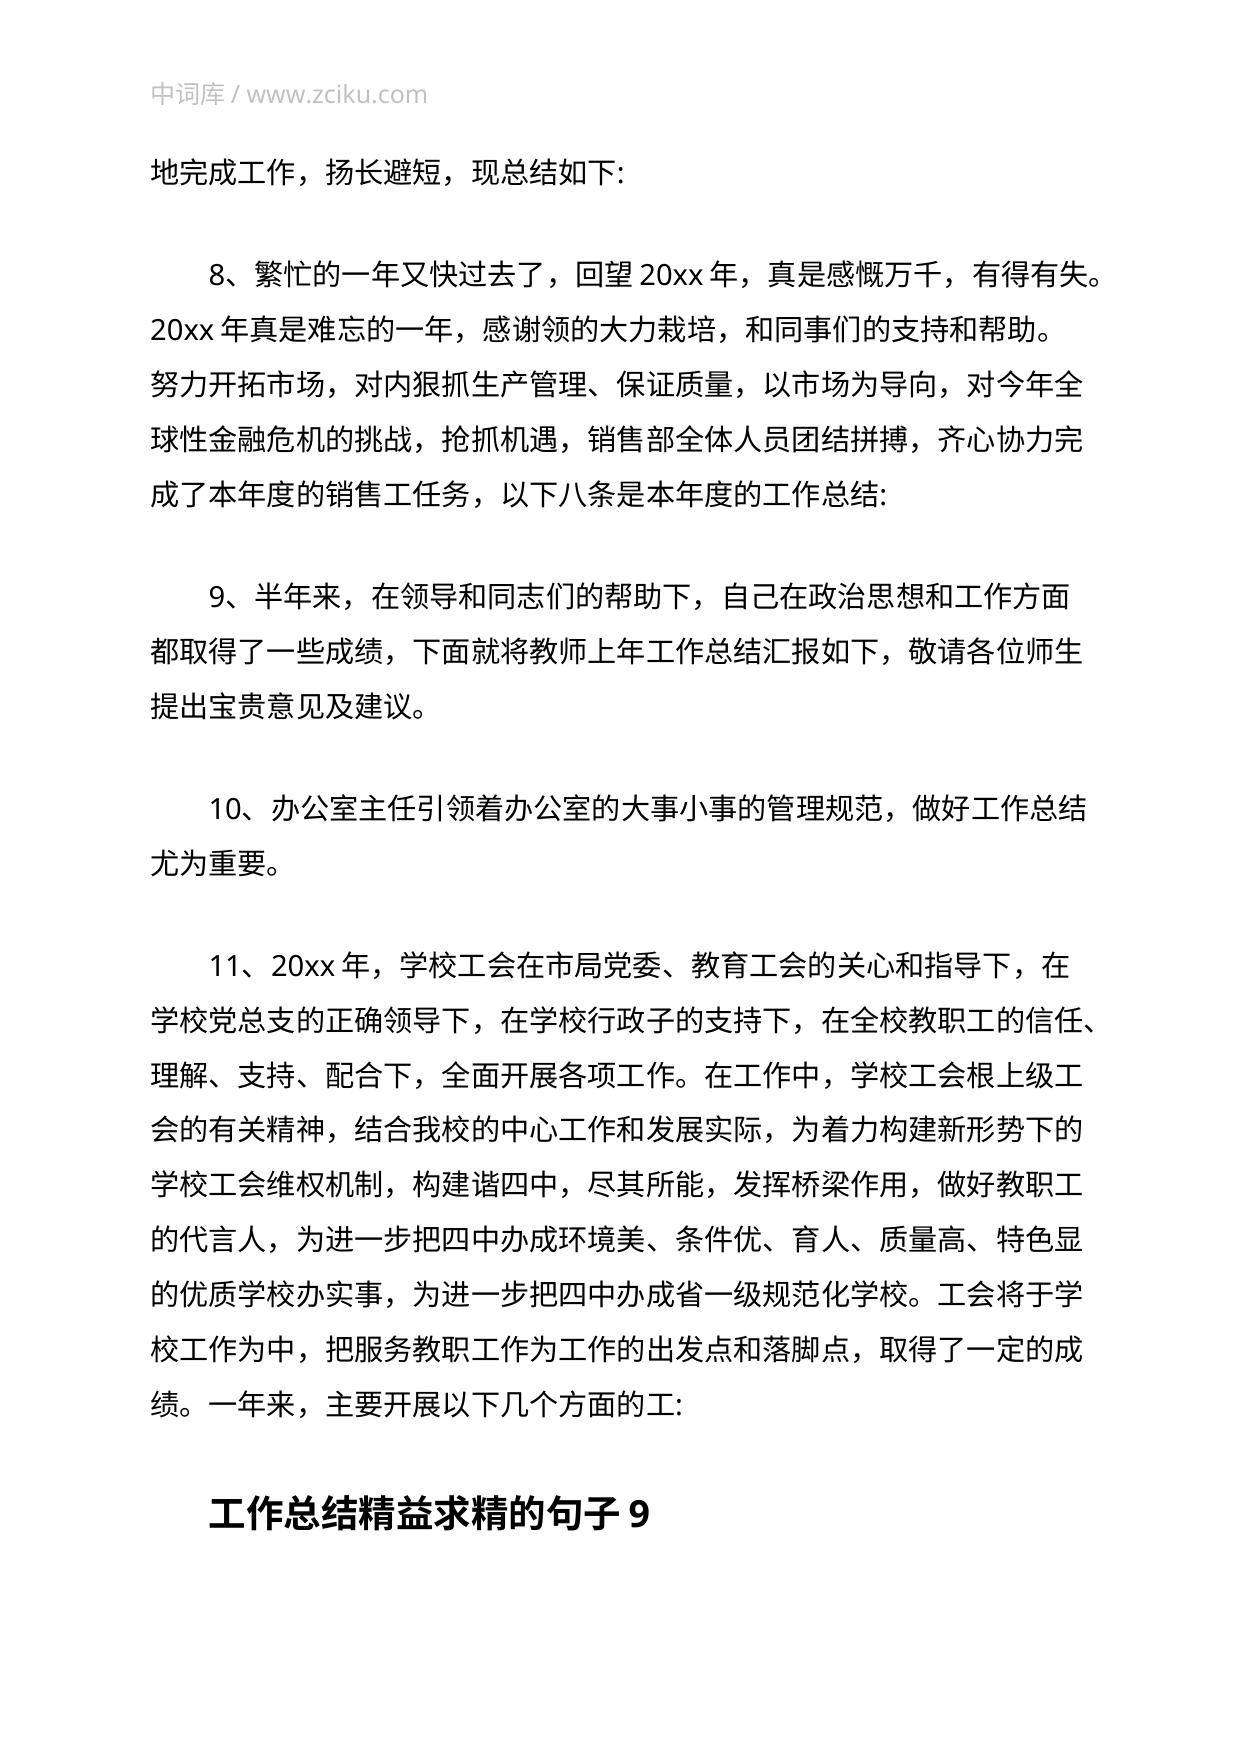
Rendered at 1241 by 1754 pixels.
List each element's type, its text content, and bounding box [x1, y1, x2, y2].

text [150, 150, 1090, 192]
text 工作总结精益求精的句子9 [150, 1483, 1090, 1538]
text 10、办公室主任引领着办公室的大事小事的管理规范，做好工作总结尤为重要。 [150, 785, 1090, 883]
text 8、繁忙的一年又快过去了，回望20xx年，真是感慨万千，有得有失。20xx年真是难忘的一年，感谢领的大力栽培，和同事们的支持和帮助。努力开拓市场，对内狠抓生产管理、保证质量，以市场为导向，对今年全球性金融危机的挑战，抢抓机遇，销售部全体人员团结拼搏，齐心协力完成了本年度的销售工任务，以下八条是本年度的工作总结: [150, 252, 1090, 514]
text 11、20xx年，学校工会在市局党委、教育工会的关心和指导下，在学校党总支的正确领导下，在学校行政子的支持下，在全校教职工的信任、理解、支持、配合下，全面开展各项工作。在工作中，学校工会根上级工会的有关精神，结合我校的中心工作和发展实际，为着力构建新形势下的学校工会维权机制，构建谐四中，尽其所能，发挥桥梁作用，做好教职工的代言人，为进一步把四中办成环境美、条件优、育人、质量高、特色显的优质学校办实事，为进一步把四中办成省一级规范化学校。工会将于学校工作为中，把服务教职工作为工作的出发点和落脚点，取得了一定的成绩。一年来，主要开展以下几个方面的工: [150, 942, 1090, 1424]
text 9、半年来，在领导和同志们的帮助下，自己在政治思想和工作方面都取得了一些成绩，下面就将教师上年工作总结汇报如下，敬请各位师生提出宝贵意见及建议。 [150, 574, 1090, 726]
